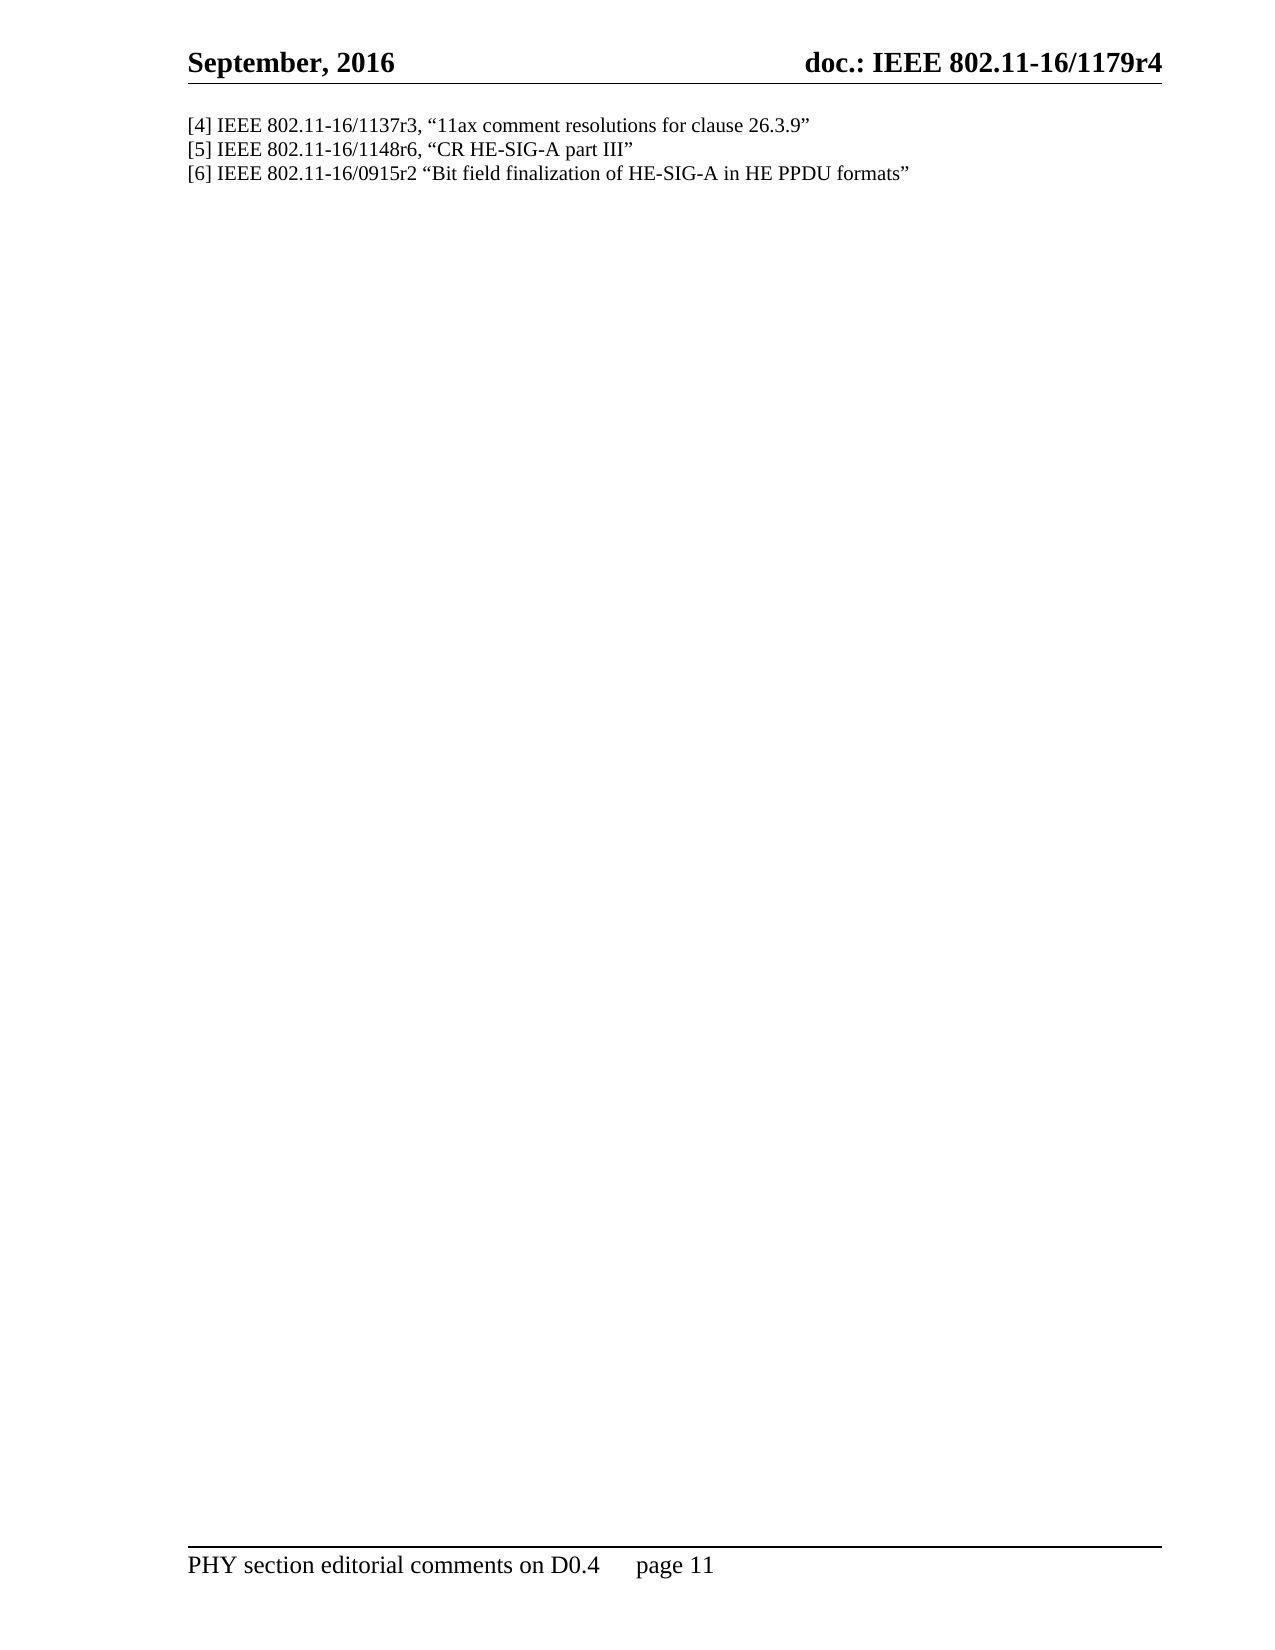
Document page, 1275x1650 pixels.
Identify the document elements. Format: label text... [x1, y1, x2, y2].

text [5] IEEE 802.11-16/1148r6, “CR HE-SIG-A part III” [187, 137, 1162, 161]
text [6] IEEE 802.11-16/0915r2 “Bit field finalization of HE-SIG-A in HE PPDU formats” [187, 161, 1162, 185]
text [4] IEEE 802.11-16/1137r3, “11ax comment resolutions for clause 26.3.9” [187, 112, 1162, 137]
